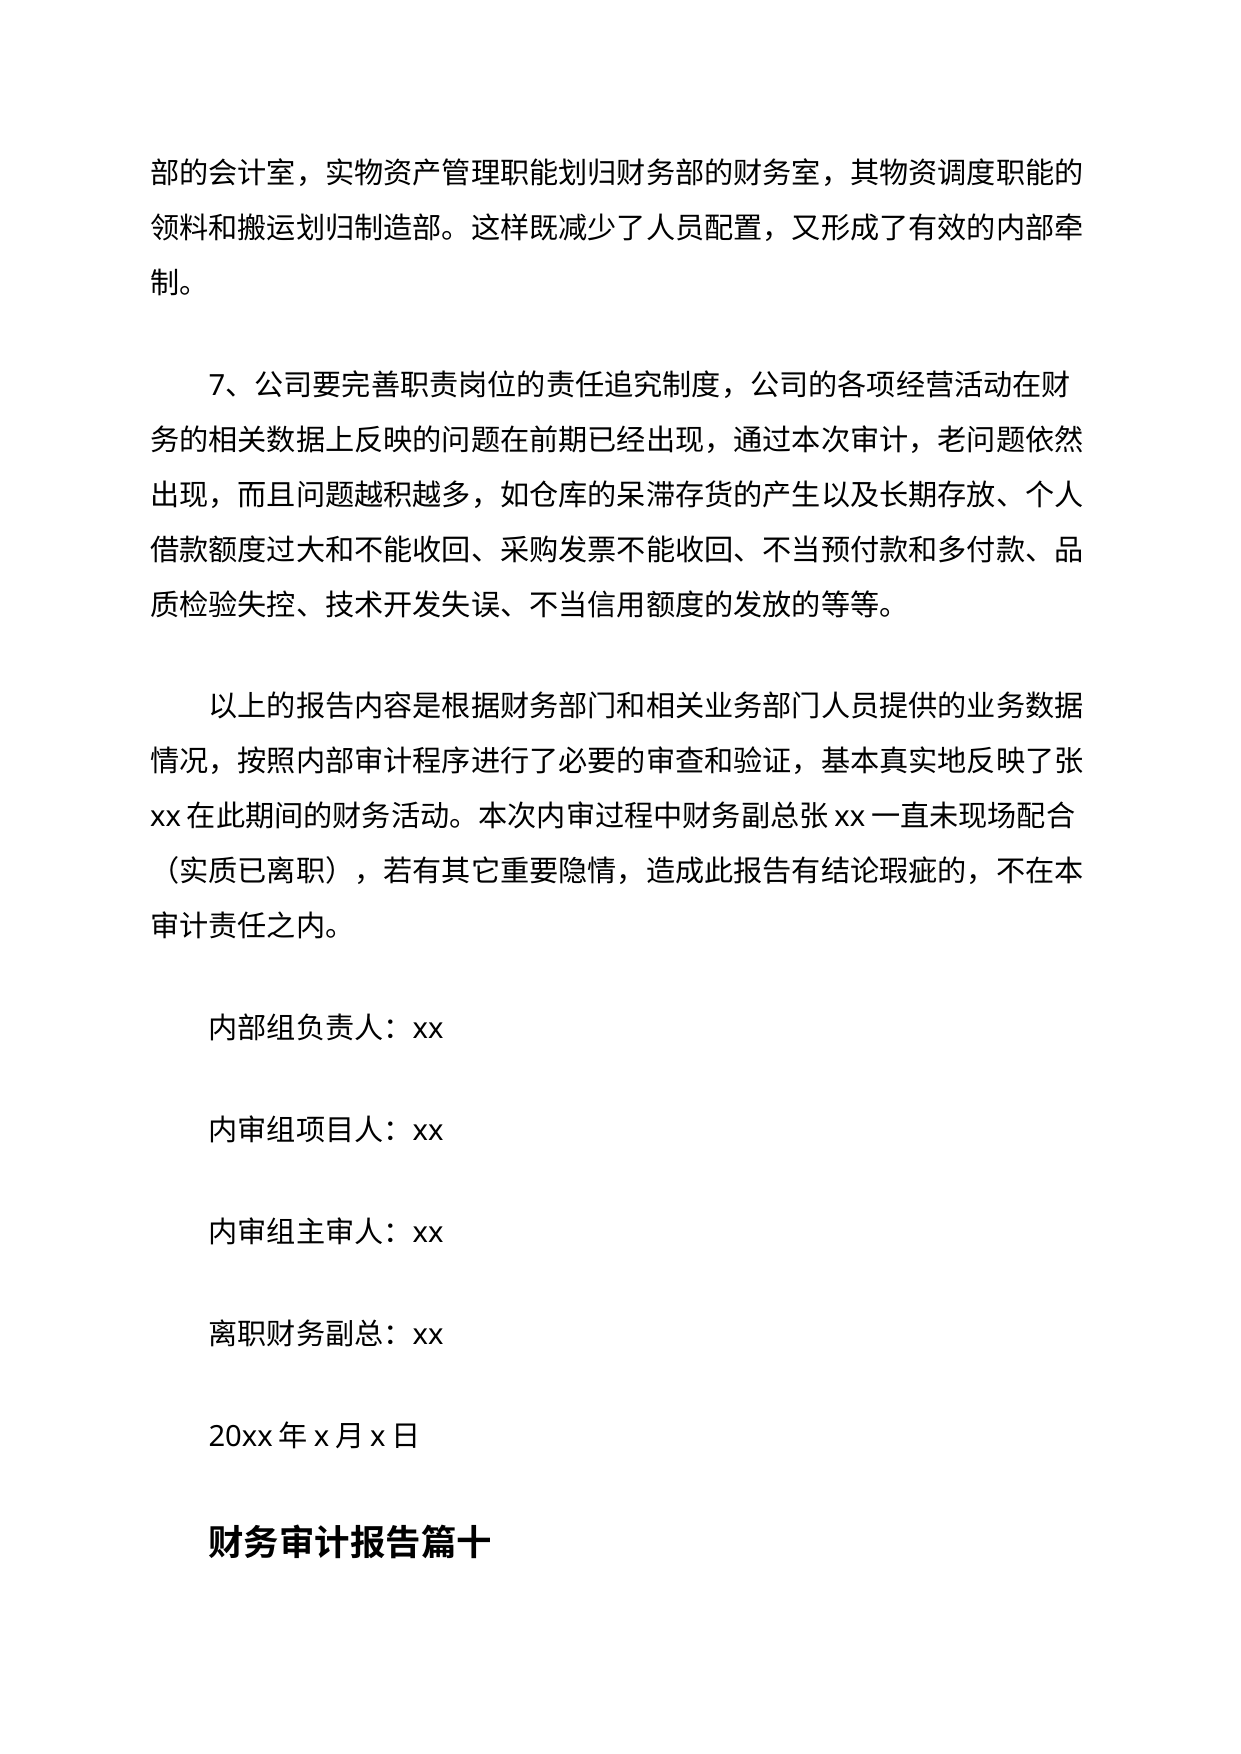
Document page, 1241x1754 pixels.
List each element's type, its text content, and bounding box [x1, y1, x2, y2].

text 20xx年x月x日 [150, 1412, 1090, 1455]
text 内审组主审人：xx [150, 1208, 1090, 1251]
text 内部组负责人：xx [150, 1004, 1090, 1047]
text 离职财务副总：xx [150, 1310, 1090, 1353]
text 以上的报告内容是根据财务部门和相关业务部门人员提供的业务数据情况，按照内部审计程序进行了必要的审查和验证，基本真实地反映了张xx在此期间的财务活动。本次内审过程中财务副总张xx一直未现场配合（实质已离职），若有其它重要隐情，造成此报告有结论瑕疵的，不在本审计责任之内。 [150, 683, 1090, 945]
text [150, 150, 1090, 302]
text 7、公司要完善职责岗位的责任追究制度，公司的各项经营活动在财务的相关数据上反映的问题在前期已经出现，通过本次审计，老问题依然出现，而且问题越积越多，如仓库的呆滞存货的产生以及长期存放、个人借款额度过大和不能收回、采购发票不能收回、不当预付款和多付款、品质检验失控、技术开发失误、不当信用额度的发放的等等。 [150, 362, 1090, 623]
text 财务审计报告篇十 [150, 1514, 1090, 1566]
text 内审组项目人：xx [150, 1106, 1090, 1149]
